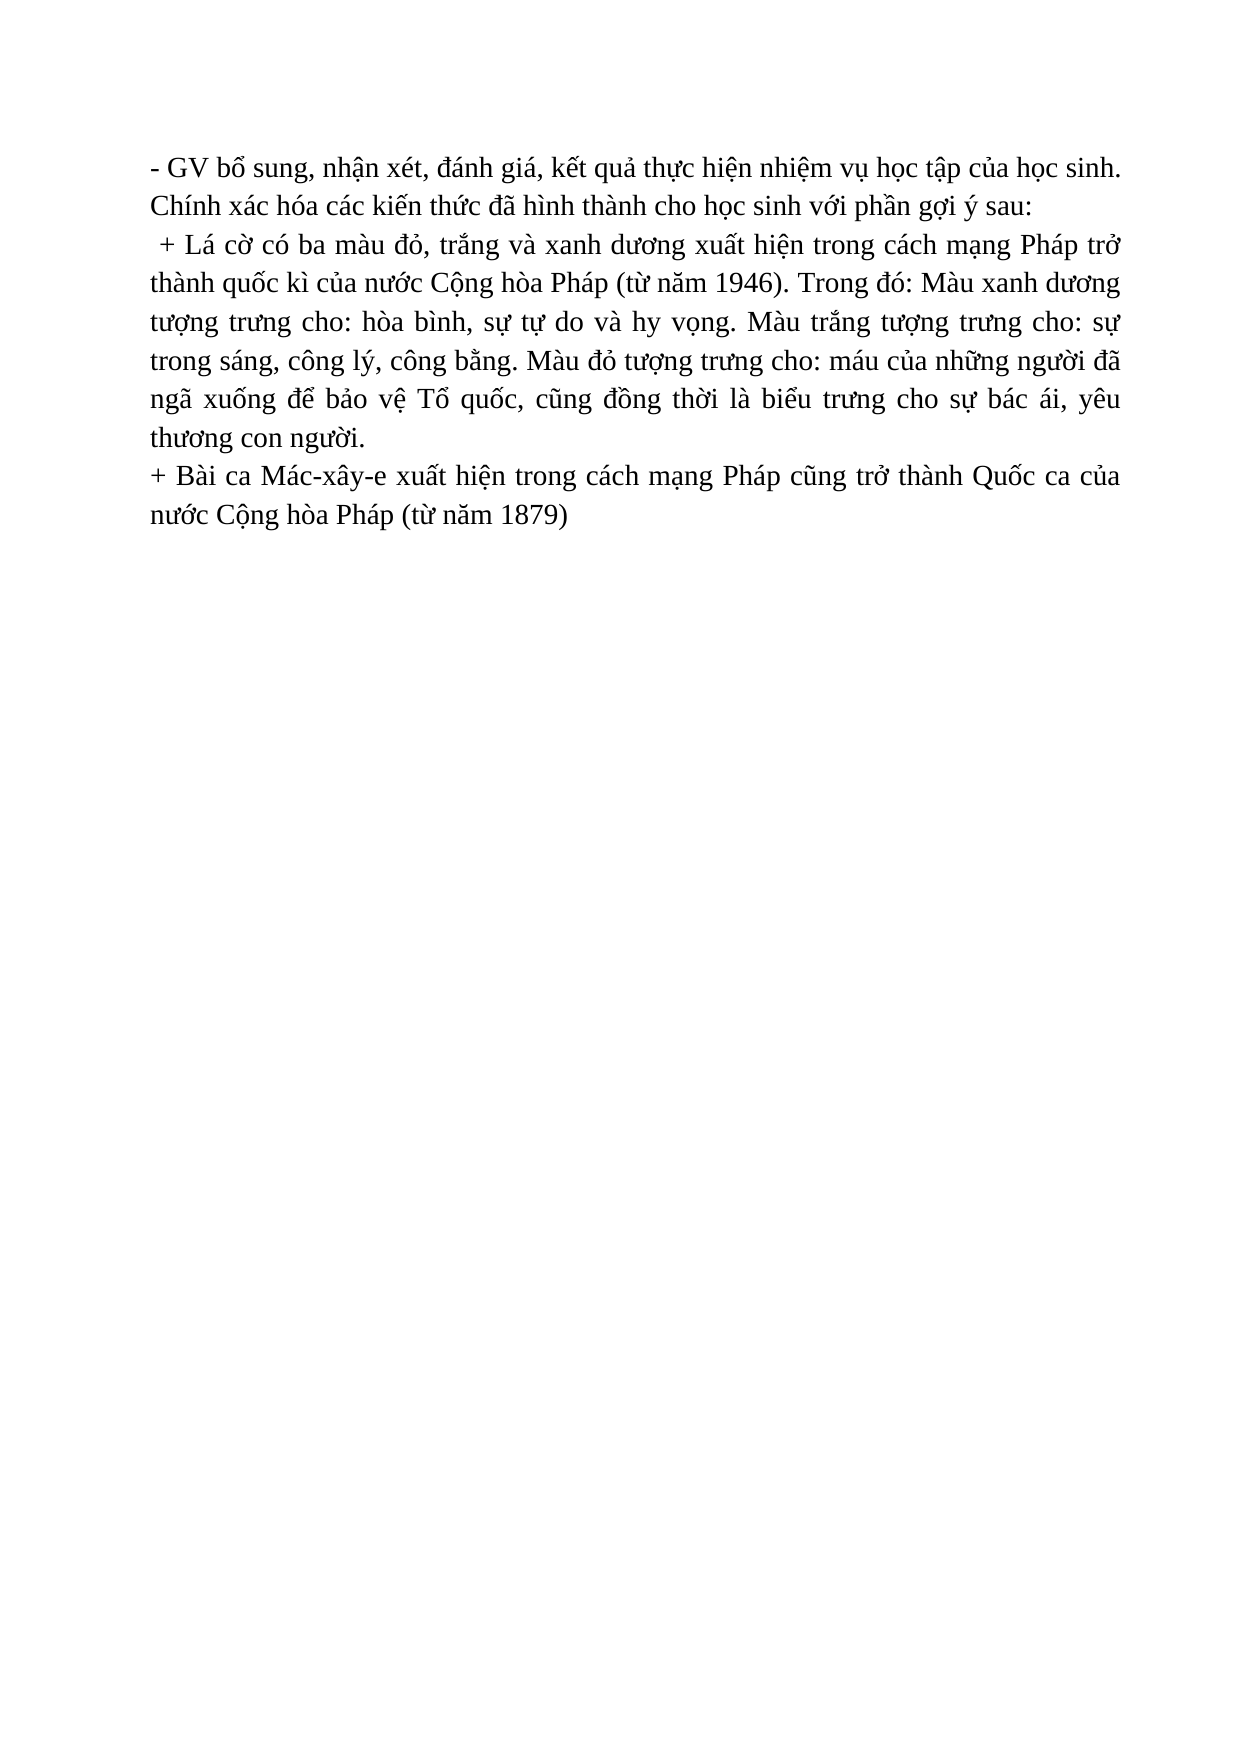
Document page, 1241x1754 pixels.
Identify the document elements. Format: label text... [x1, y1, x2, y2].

text + Lá cờ có ba màu đỏ, trắng và xanh dương xuất hiện trong cách mạng Pháp trở thành quốc kì của nước Cộng hòa Pháp (từ năm 1946). Trong đó: Màu xanh dương tượng trưng cho: hòa bình, sự tự do và hy vọng. Màu trắng tượng trưng cho: sự trong sáng, công lý, công bằng. Màu đỏ tượng trưng cho: máu của những người đã ngã xuống để bảo vệ Tổ quốc, cũng đồng thời là biểu trưng cho sự bác ái, yêu thương con người. [150, 227, 1122, 453]
text + Bài ca Mác-xây-e xuất hiện trong cách mạng Pháp cũng trở thành Quốc ca của nước Cộng hòa Pháp (từ năm 1879) [150, 458, 1122, 530]
text - GV bổ sung, nhận xét, đánh giá, kết quả thực hiện nhiệm vụ học tập của học sinh. Chính xác hóa các kiến thức đã hình thành cho học sinh với phần gợi ý sau: [150, 150, 1122, 222]
